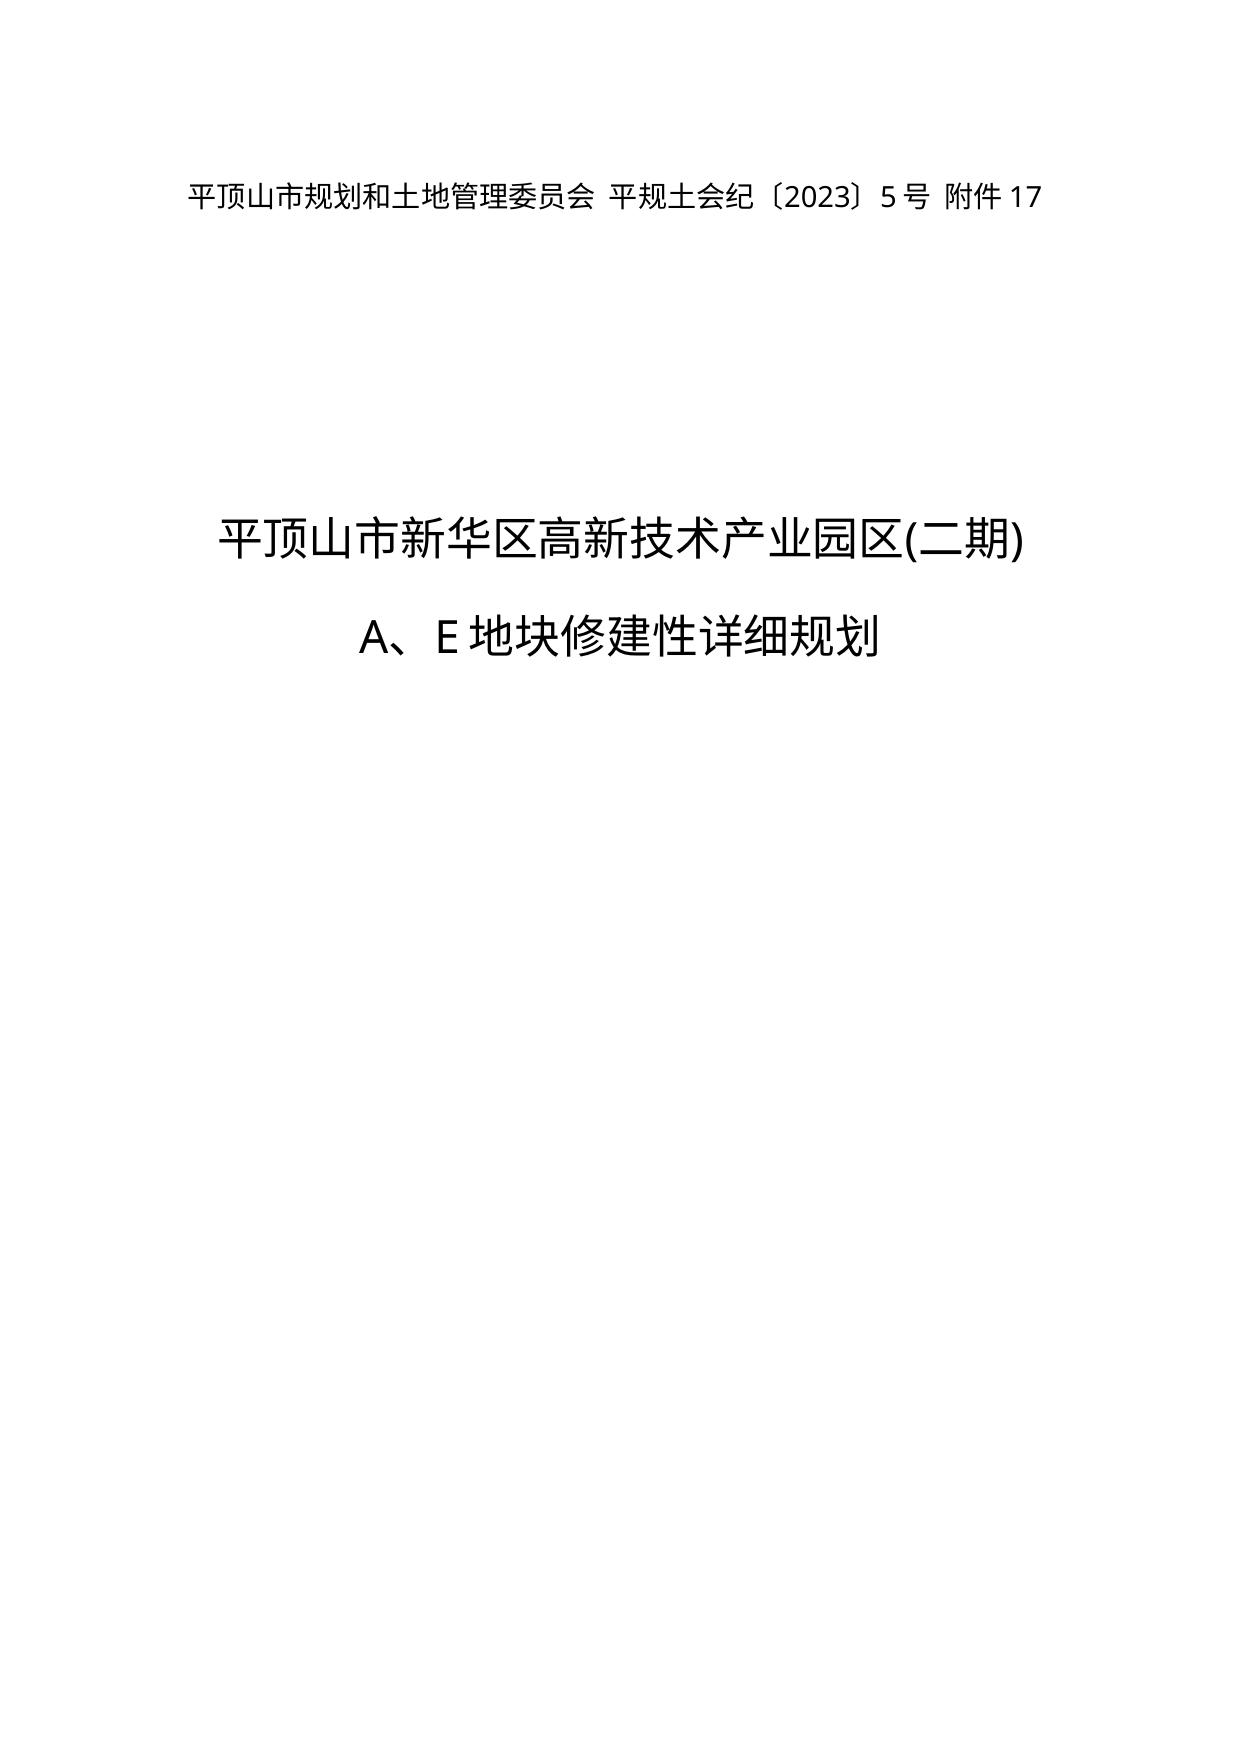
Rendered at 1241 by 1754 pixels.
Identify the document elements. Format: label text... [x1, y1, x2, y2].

text 平顶山市规划和土地管理委员会 平规土会纪〔2023〕5号 附件17 [187, 162, 1053, 227]
text 平顶山市新华区高新技术产业园区(二期) [187, 487, 1053, 584]
text A、E地块修建性详细规划 [187, 584, 1053, 682]
